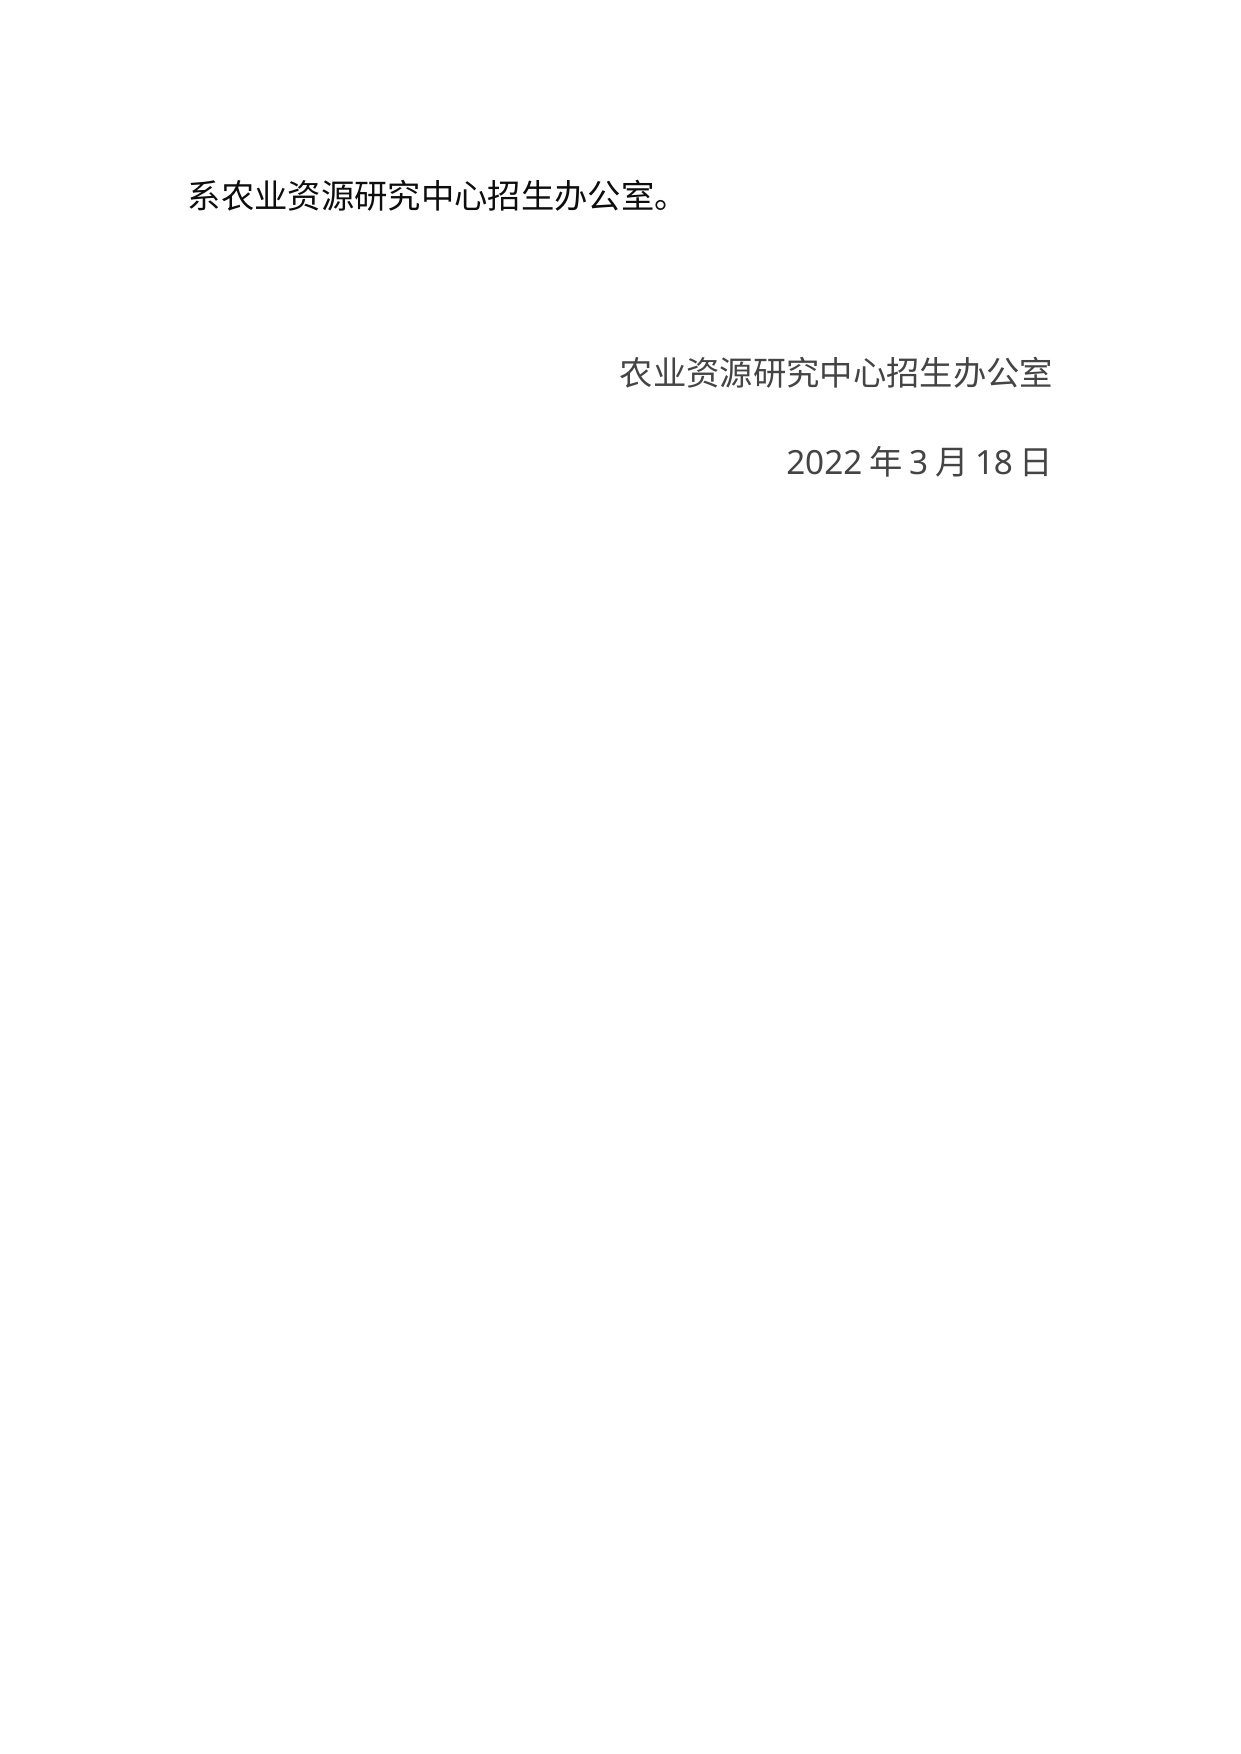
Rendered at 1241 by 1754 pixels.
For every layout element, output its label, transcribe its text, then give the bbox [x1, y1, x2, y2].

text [187, 162, 1053, 227]
text 农业资源研究中心招生办公室 [187, 339, 1053, 404]
text 2022年3月18日 [187, 428, 1053, 493]
